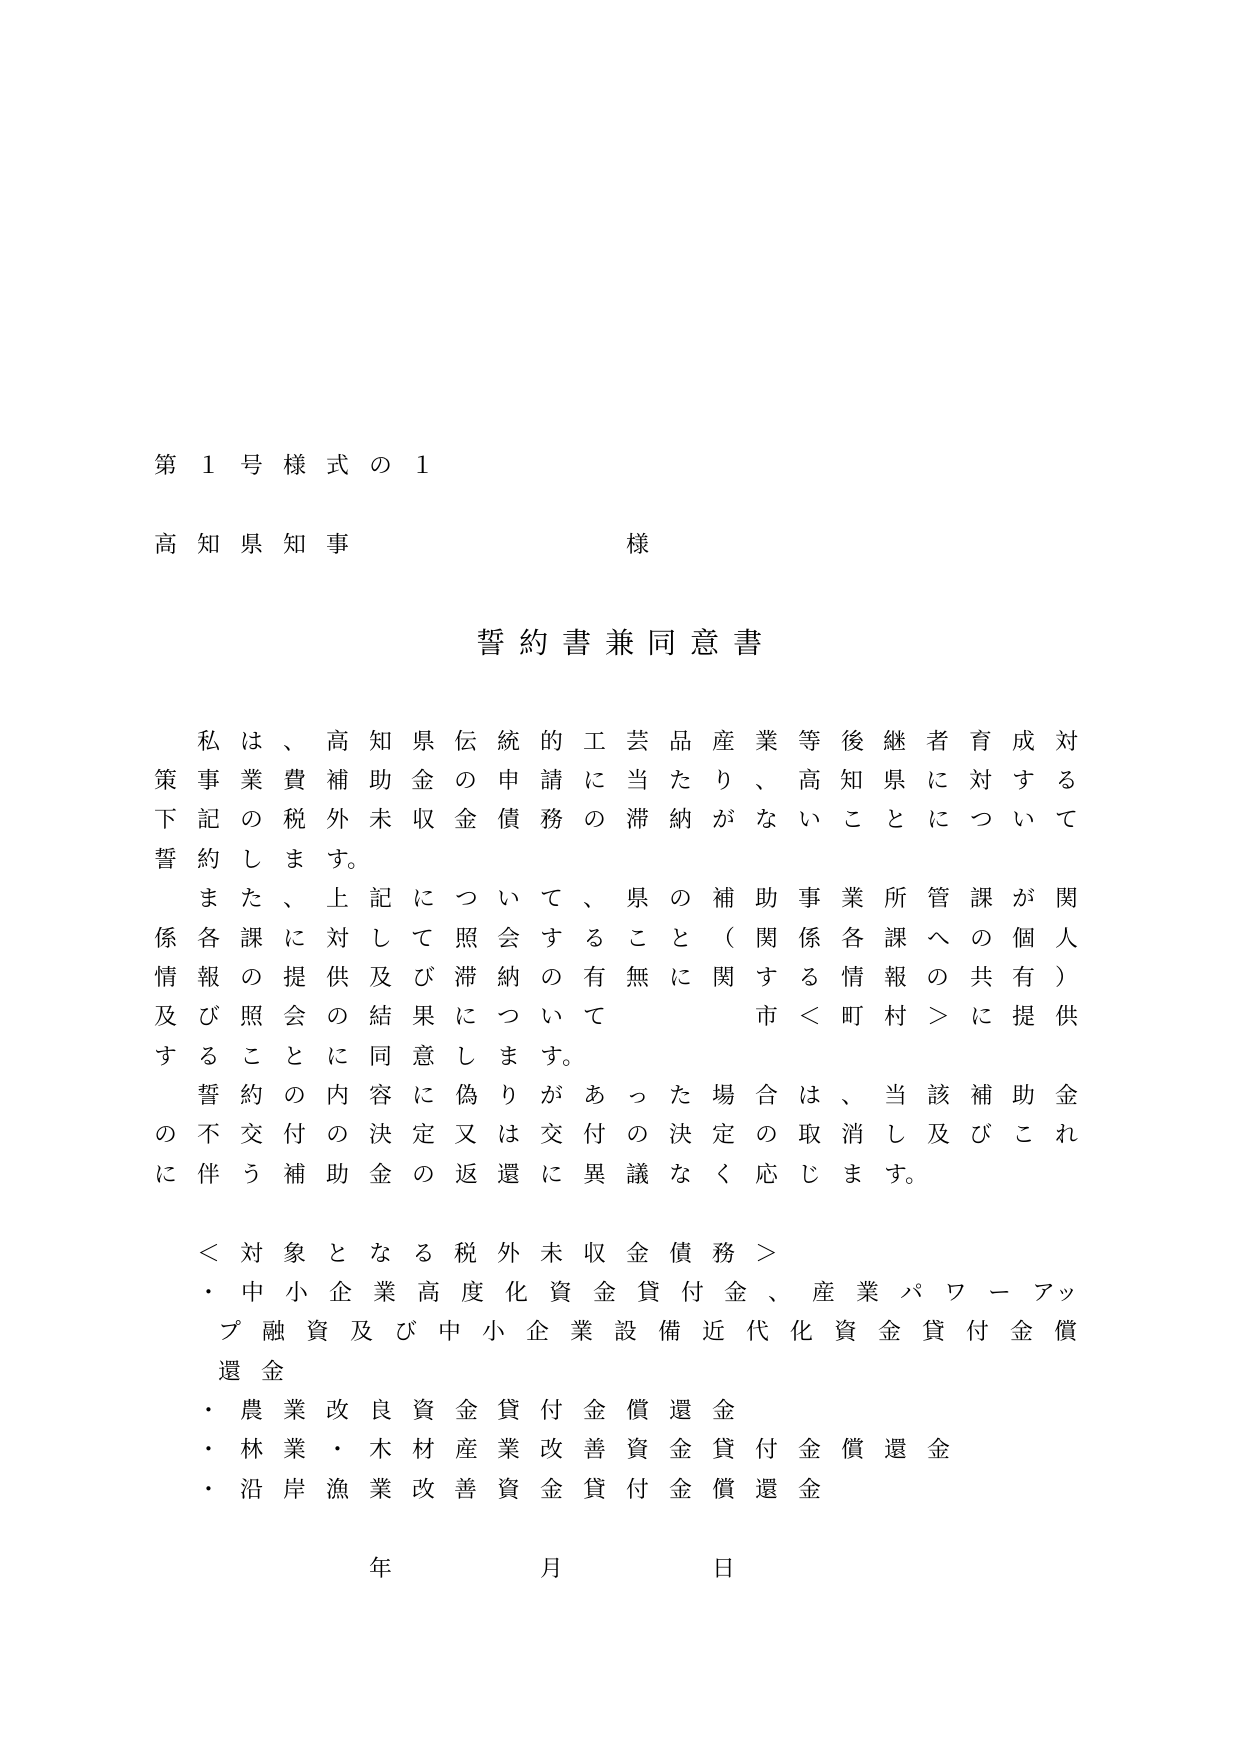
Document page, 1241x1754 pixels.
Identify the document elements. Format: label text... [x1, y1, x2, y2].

text ＜対象となる税外未収金債務＞ [154, 1231, 1098, 1271]
text 年 月 日 [154, 1546, 1098, 1586]
text 第１号様式の１ [154, 444, 1098, 483]
text 誓約書兼同意書 [154, 601, 1098, 680]
text 誓約の内容に偽りがあった場合は、当該補助金の不交付の決定又は交付の決定の取消し及びこれに伴う補助金の返還に異議なく応じます。 [154, 1074, 1098, 1192]
text 高知県知事 様 [154, 523, 1098, 562]
text ・中小企業高度化資金貸付金、産業パワーアップ融資及び中小企業設備近代化資金貸付金償還金 [179, 1271, 1098, 1389]
text また、上記について、県の補助事業所管課が関係各課に対して照会すること（関係各課への個人情報の提供及び滞納の有無に関する情報の共有）及び照会の結果について 市＜町村＞に提供することに同意します。 [154, 877, 1098, 1074]
text ・農業改良資金貸付金償還金 [154, 1389, 1098, 1428]
text ・林業・木材産業改善資金貸付金償還金 [154, 1428, 1098, 1468]
text ・沿岸漁業改善資金貸付金償還金 [154, 1468, 1098, 1507]
text 私は、高知県伝統的工芸品産業等後継者育成対策事業費補助金の申請に当たり、高知県に対する下記の税外未収金債務の滞納がないことについて誓約します。 [154, 719, 1098, 877]
